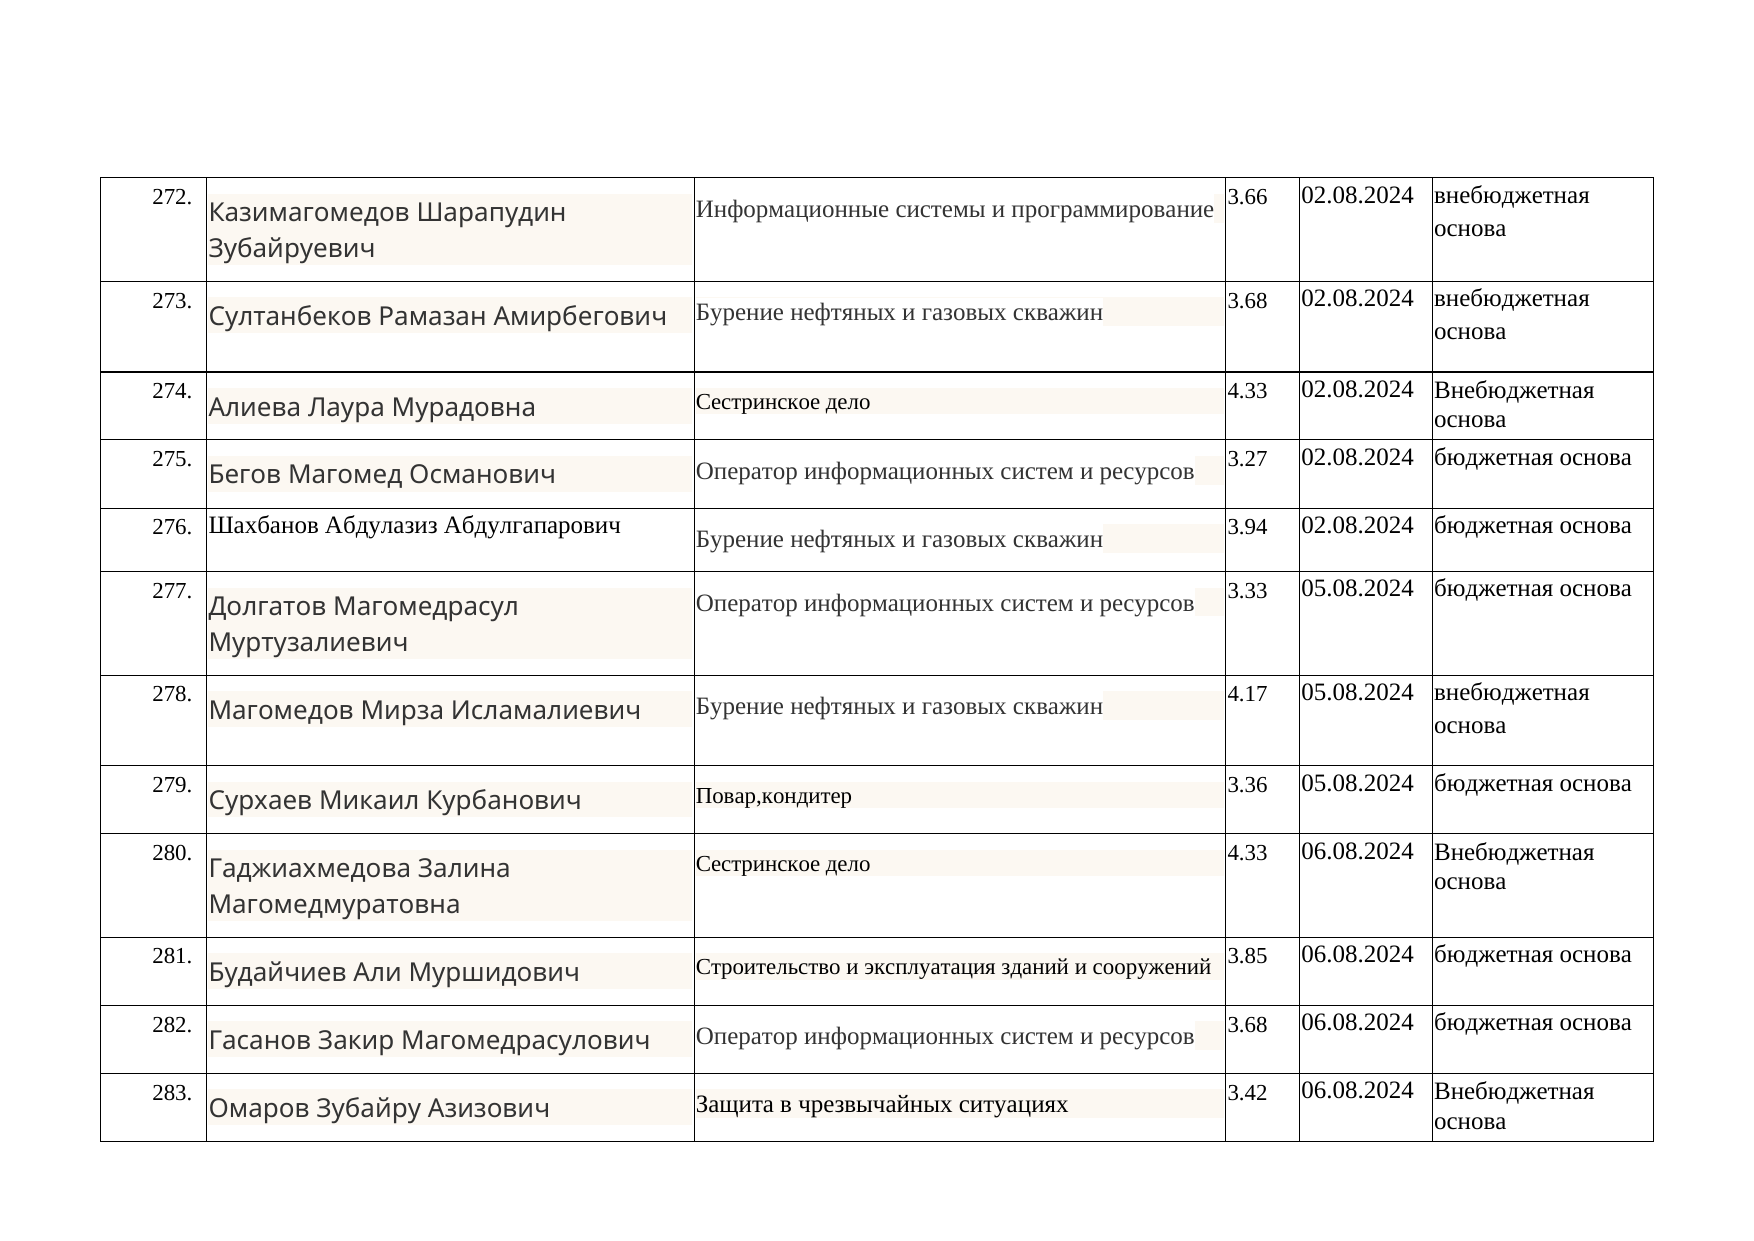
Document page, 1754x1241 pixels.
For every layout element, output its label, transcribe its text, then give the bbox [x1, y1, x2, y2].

table_cell 4.33 [1226, 834, 1299, 937]
table_cell [101, 572, 206, 674]
table_cell Гаджиахмедова Залина Магомедмуратовна [207, 834, 694, 937]
table_cell бюджетная основа [1433, 938, 1653, 1005]
table_cell 05.08.2024 [1300, 676, 1432, 765]
table_cell [101, 676, 206, 765]
table_cell Оператор информационных систем и ресурсов [695, 440, 1225, 507]
table_cell [101, 178, 206, 281]
table_cell Оператор информационных систем и ресурсов [695, 572, 1225, 674]
table_cell бюджетная основа [1433, 509, 1653, 571]
table_cell Султанбеков Рамазан Амирбегович [207, 282, 694, 371]
table_cell Оператор информационных систем и ресурсов [695, 1006, 1225, 1073]
table_cell 06.08.2024 [1300, 1074, 1432, 1141]
table_cell внебюджетная основа [1433, 282, 1653, 371]
table_cell Строительство и эксплуатация зданий и сооружений [695, 938, 1225, 1005]
table_cell 02.08.2024 [1300, 440, 1432, 507]
table_cell Алиева Лаура Мурадовна [207, 373, 694, 439]
table_cell [101, 509, 206, 571]
table_cell [101, 834, 206, 937]
table_cell 4.33 [1226, 373, 1299, 439]
table_cell [101, 766, 206, 833]
table_cell Сестринское дело [695, 373, 1225, 439]
table_cell 05.08.2024 [1300, 766, 1432, 833]
table_cell 06.08.2024 [1300, 1006, 1432, 1073]
table_cell бюджетная основа [1433, 766, 1653, 833]
table_cell 06.08.2024 [1300, 938, 1432, 1005]
table_cell Внебюджетная основа [1433, 1074, 1653, 1141]
table_cell 3.94 [1226, 509, 1299, 571]
table_cell Сурхаев Микаил Курбанович [207, 766, 694, 833]
table_cell 02.08.2024 [1300, 282, 1432, 371]
table_cell 3.68 [1226, 282, 1299, 371]
table_cell 3.42 [1226, 1074, 1299, 1141]
table_cell [101, 938, 206, 1005]
table_cell внебюджетная основа [1433, 178, 1653, 281]
table_cell 3.33 [1226, 572, 1299, 674]
table_cell Внебюджетная основа [1433, 373, 1653, 439]
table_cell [695, 178, 1225, 281]
table_cell [101, 282, 206, 371]
table_cell Бурение нефтяных и газовых скважин [695, 509, 1225, 571]
table_cell Сестринское дело [695, 834, 1225, 937]
table_cell 3.85 [1226, 938, 1299, 1005]
table_cell Гасанов Закир Магомедрасулович [207, 1006, 694, 1073]
table_cell 3.36 [1226, 766, 1299, 833]
table_cell 05.08.2024 [1300, 572, 1432, 674]
table_cell Внебюджетная основа [1433, 834, 1653, 937]
table_cell бюджетная основа [1433, 572, 1653, 674]
table_cell бюджетная основа [1433, 440, 1653, 507]
table_cell 3.66 [1226, 178, 1299, 281]
table_cell Бурение нефтяных и газовых скважин [695, 282, 1225, 371]
table_cell 02.08.2024 [1300, 178, 1432, 281]
table_cell Бурение нефтяных и газовых скважин [695, 676, 1225, 765]
table_cell 02.08.2024 [1300, 373, 1432, 439]
table_cell [101, 373, 206, 439]
table_cell Казимагомедов Шарапудин Зубайруевич [207, 178, 694, 281]
table_cell [101, 1074, 206, 1141]
table_cell 06.08.2024 [1300, 834, 1432, 937]
table_cell 02.08.2024 [1300, 509, 1432, 571]
table_cell [101, 440, 206, 507]
table_cell 4.17 [1226, 676, 1299, 765]
table_cell Шахбанов Абдулазиз Абдулгапарович [207, 509, 694, 571]
table_cell бюджетная основа [1433, 1006, 1653, 1073]
table_cell Магомедов Мирза Исламалиевич [207, 676, 694, 765]
table_cell Омаров Зубайру Азизович [207, 1074, 694, 1141]
table_cell Защита в чрезвычайных ситуациях [695, 1074, 1225, 1141]
table_cell Повар,кондитер [695, 766, 1225, 833]
table_cell внебюджетная основа [1433, 676, 1653, 765]
table_cell Будайчиев Али Муршидович [207, 938, 694, 1005]
table_cell 3.27 [1226, 440, 1299, 507]
table_cell Бегов Магомед Османович [207, 440, 694, 507]
table_cell Долгатов Магомедрасул Муртузалиевич [207, 572, 694, 674]
table_cell 3.68 [1226, 1006, 1299, 1073]
table_cell [101, 1006, 206, 1073]
